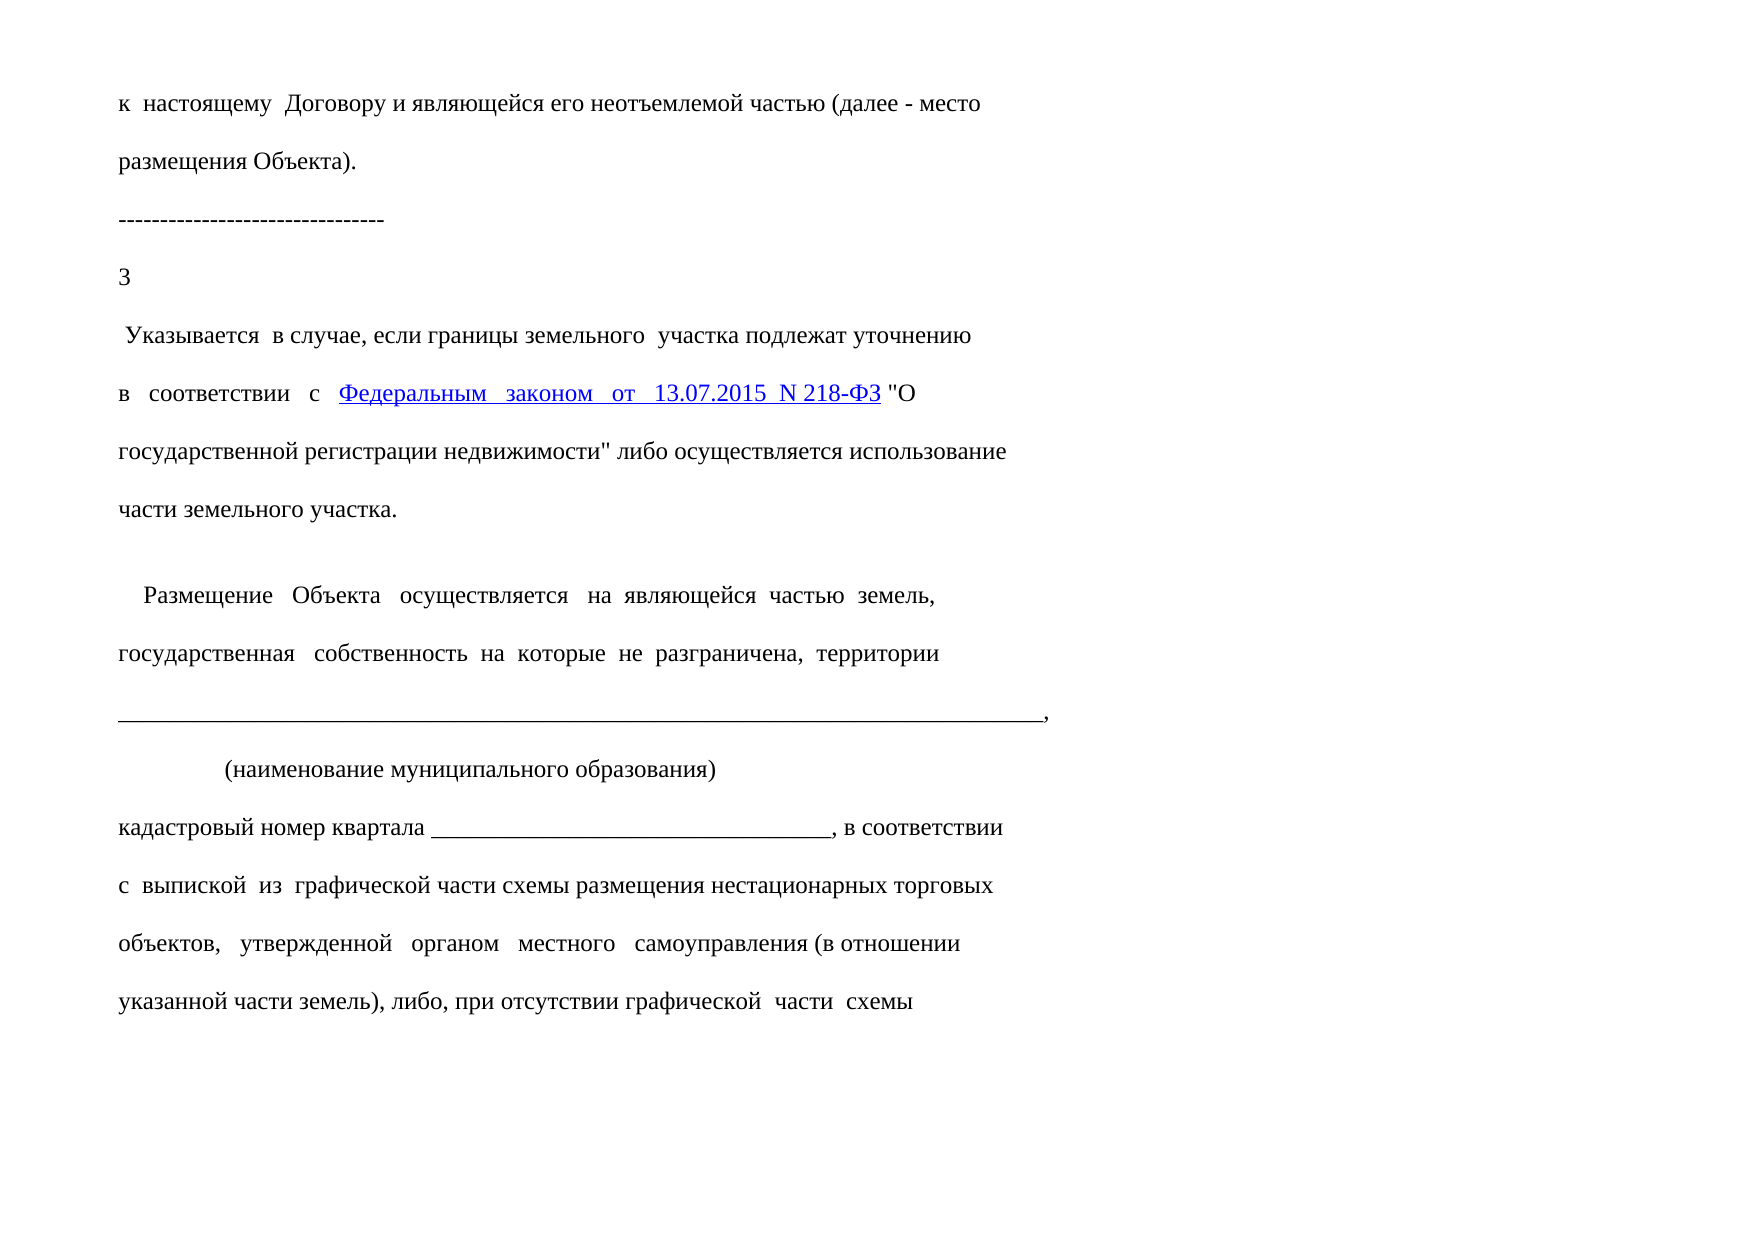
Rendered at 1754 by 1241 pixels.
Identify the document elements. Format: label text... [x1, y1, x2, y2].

text в соответствии с Федеральным законом от 13.07.2015 N 218-ФЗ "О [118, 378, 1636, 407]
text государственная собственность на которые не разграничена, территории [118, 638, 1636, 667]
text государственной регистрации недвижимости" либо осуществляется использование [118, 436, 1636, 465]
text (наименование муниципального образования) [118, 754, 1636, 783]
text 3 [118, 262, 1636, 291]
text размещения Объекта). [118, 146, 1636, 175]
text Размещение Объекта осуществляется на являющейся частью земель, [118, 552, 1636, 609]
text __________________________________________________________________________, [118, 696, 1636, 725]
text -------------------------------- [118, 204, 1636, 233]
text указанной части земель), либо, при отсутствии графической части схемы [118, 986, 1636, 1015]
text с выпиской из графической части схемы размещения нестационарных торговых [118, 870, 1636, 899]
text Указывается в случае, если границы земельного участка подлежат уточнению [118, 320, 1636, 349]
text части земельного участка. [118, 494, 1636, 523]
text объектов, утвержденной органом местного самоуправления (в отношении [118, 928, 1636, 957]
text кадастровый номер квартала ________________________________, в соответствии [118, 812, 1636, 841]
text к настоящему Договору и являющейся его неотъемлемой частью (далее - место [118, 88, 1636, 117]
